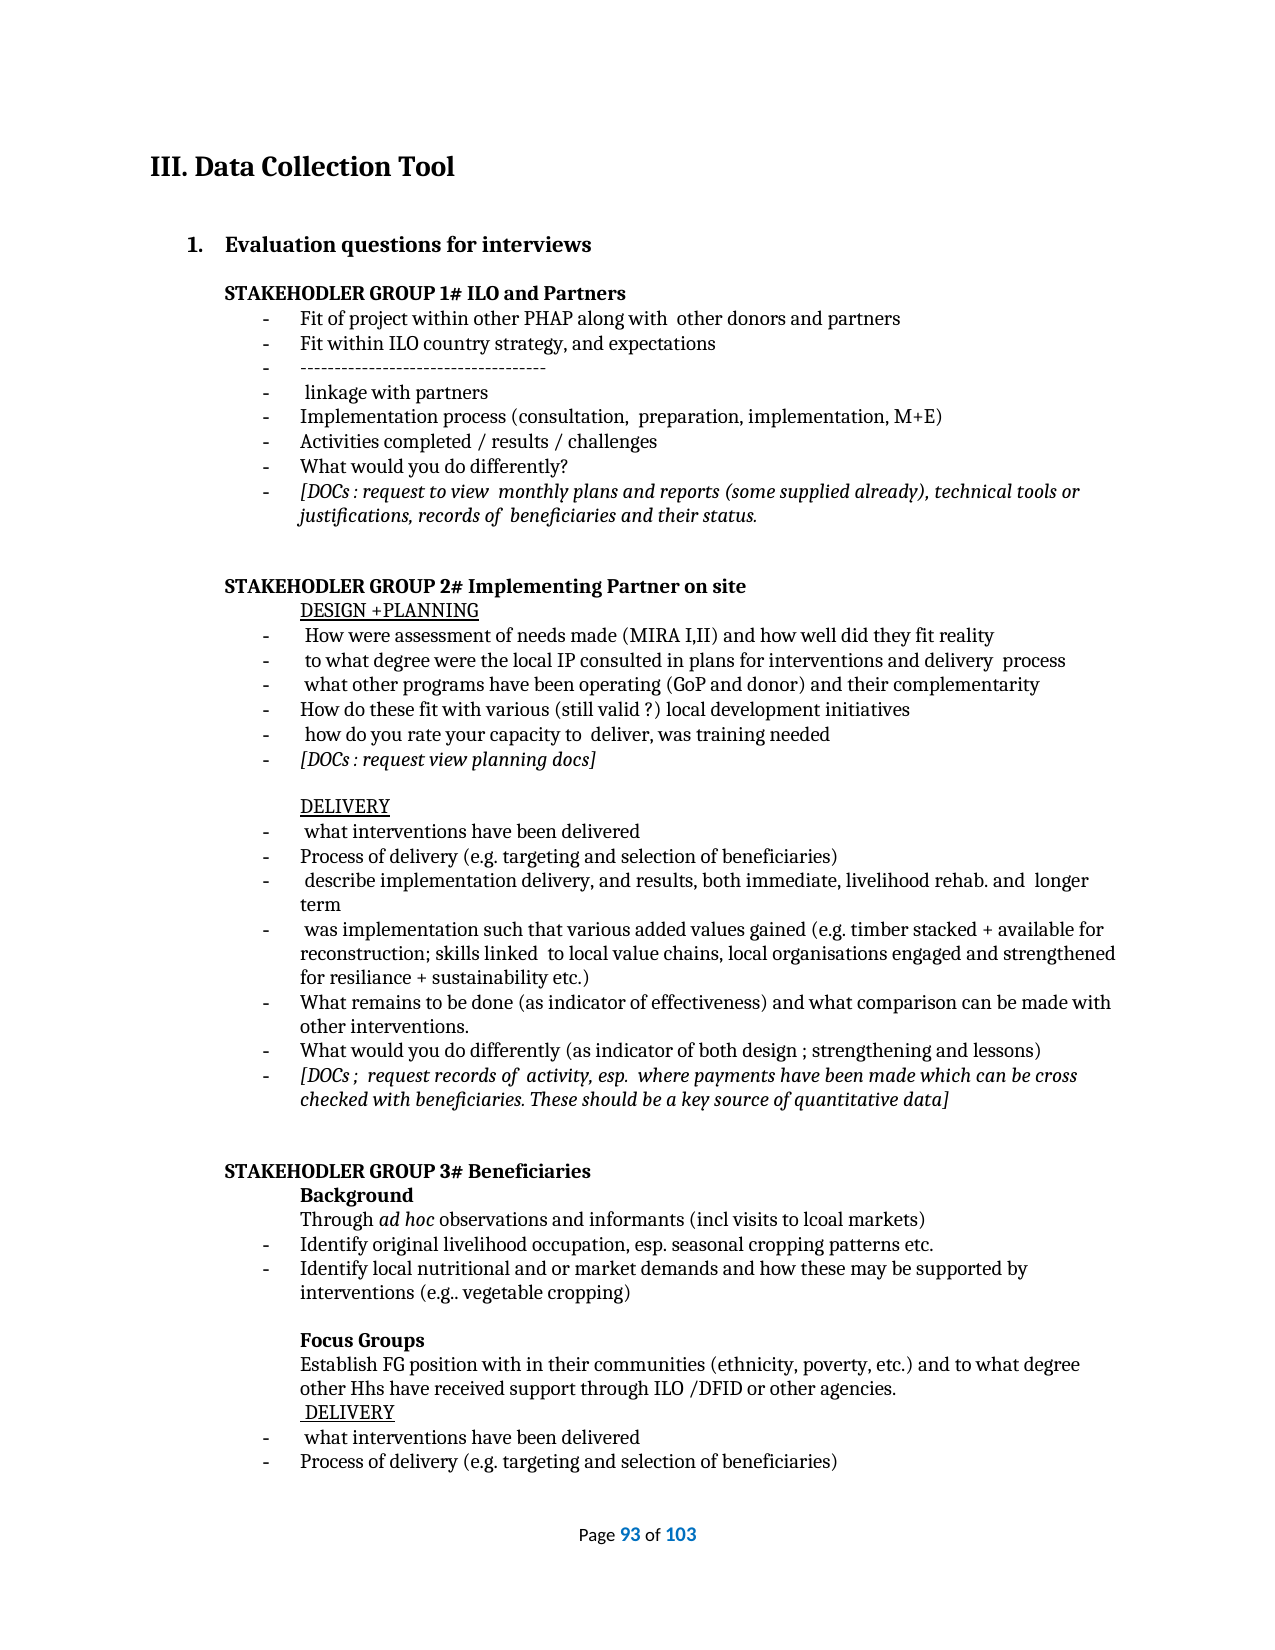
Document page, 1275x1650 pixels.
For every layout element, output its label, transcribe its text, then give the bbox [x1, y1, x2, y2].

list what interventions have been delivered [262, 1424, 1125, 1449]
list what interventions have been delivered [262, 819, 1125, 844]
text STAKEHODLER GROUP 2# Implementing Partner on site [225, 575, 1125, 599]
list Process of delivery (e.g. targeting and selection of beneficiaries) [262, 844, 1125, 868]
list Fit within ILO country strategy, and expectations [262, 330, 1125, 355]
list What remains to be done (as indicator of effectiveness) and what comparison can be made with other interventions. [262, 990, 1125, 1038]
list to what degree were the local IP consulted in plans for interventions and delivery process [262, 648, 1125, 672]
list Identify local nutritional and or market demands and how these may be supported by interventions (e.g.. vegetable cropping) [262, 1256, 1125, 1305]
list How were assessment of needs made (MIRA I,II) and how well did they fit reality [262, 623, 1125, 648]
text Establish FG position with in their communities (ethnicity, poverty, etc.) and to what degree other Hhs have received support through ILO /DFID or other agencies. [300, 1353, 1125, 1401]
text Through ad hoc observations and informants (incl visits to lcoal markets) [300, 1207, 1125, 1231]
list Implementation process (consultation, preparation, implementation, M+E) [262, 404, 1125, 429]
list what other programs have been operating (GoP and donor) and their complementarity [262, 672, 1125, 697]
list how do you rate your capacity to deliver, was training needed [262, 722, 1125, 746]
list Process of delivery (e.g. targeting and selection of beneficiaries) [262, 1449, 1125, 1474]
text III. Data Collection Tool [150, 150, 1125, 183]
text DELIVERY [300, 1401, 1125, 1424]
list Evaluation questions for interviews [187, 231, 1125, 258]
list linkage with partners [262, 380, 1125, 404]
list [DOCs ; request records of activity, esp. where payments have been made which can be cross checked with beneficiaries. These should be a key source of quantitative data] [262, 1063, 1125, 1112]
list How do these fit with various (still valid ?) local development initiatives [262, 697, 1125, 722]
list Activities completed / results / challenges [262, 429, 1125, 454]
list What would you do differently (as indicator of both design ; strengthening and lessons) [262, 1038, 1125, 1063]
text Focus Groups [300, 1329, 1125, 1353]
text STAKEHODLER GROUP 1# ILO and Partners [225, 282, 1125, 306]
text Background [300, 1183, 1125, 1207]
list describe implementation delivery, and results, both immediate, livelihood rehab. and longer term [262, 868, 1125, 917]
list Identify original livelihood occupation, esp. seasonal cropping patterns etc. [262, 1231, 1125, 1256]
list What would you do differently? [262, 454, 1125, 478]
list [DOCs : request view planning docs] [262, 746, 1125, 771]
text STAKEHODLER GROUP 3# Beneficiaries [225, 1159, 1125, 1183]
list ------------------------------------ [262, 355, 1125, 380]
text DELIVERY [300, 795, 1125, 819]
list Fit of project within other PHAP along with other donors and partners [262, 306, 1125, 330]
list [DOCs : request to view monthly plans and reports (some supplied already), technical tools or justifications, records of beneficiaries and their status. [262, 478, 1125, 527]
text DESIGN +PLANNING [300, 599, 1125, 623]
list was implementation such that various added values gained (e.g. timber stacked + available for reconstruction; skills linked to local value chains, local organisations engaged and strengthened for resiliance + sustainability etc.) [262, 917, 1125, 990]
